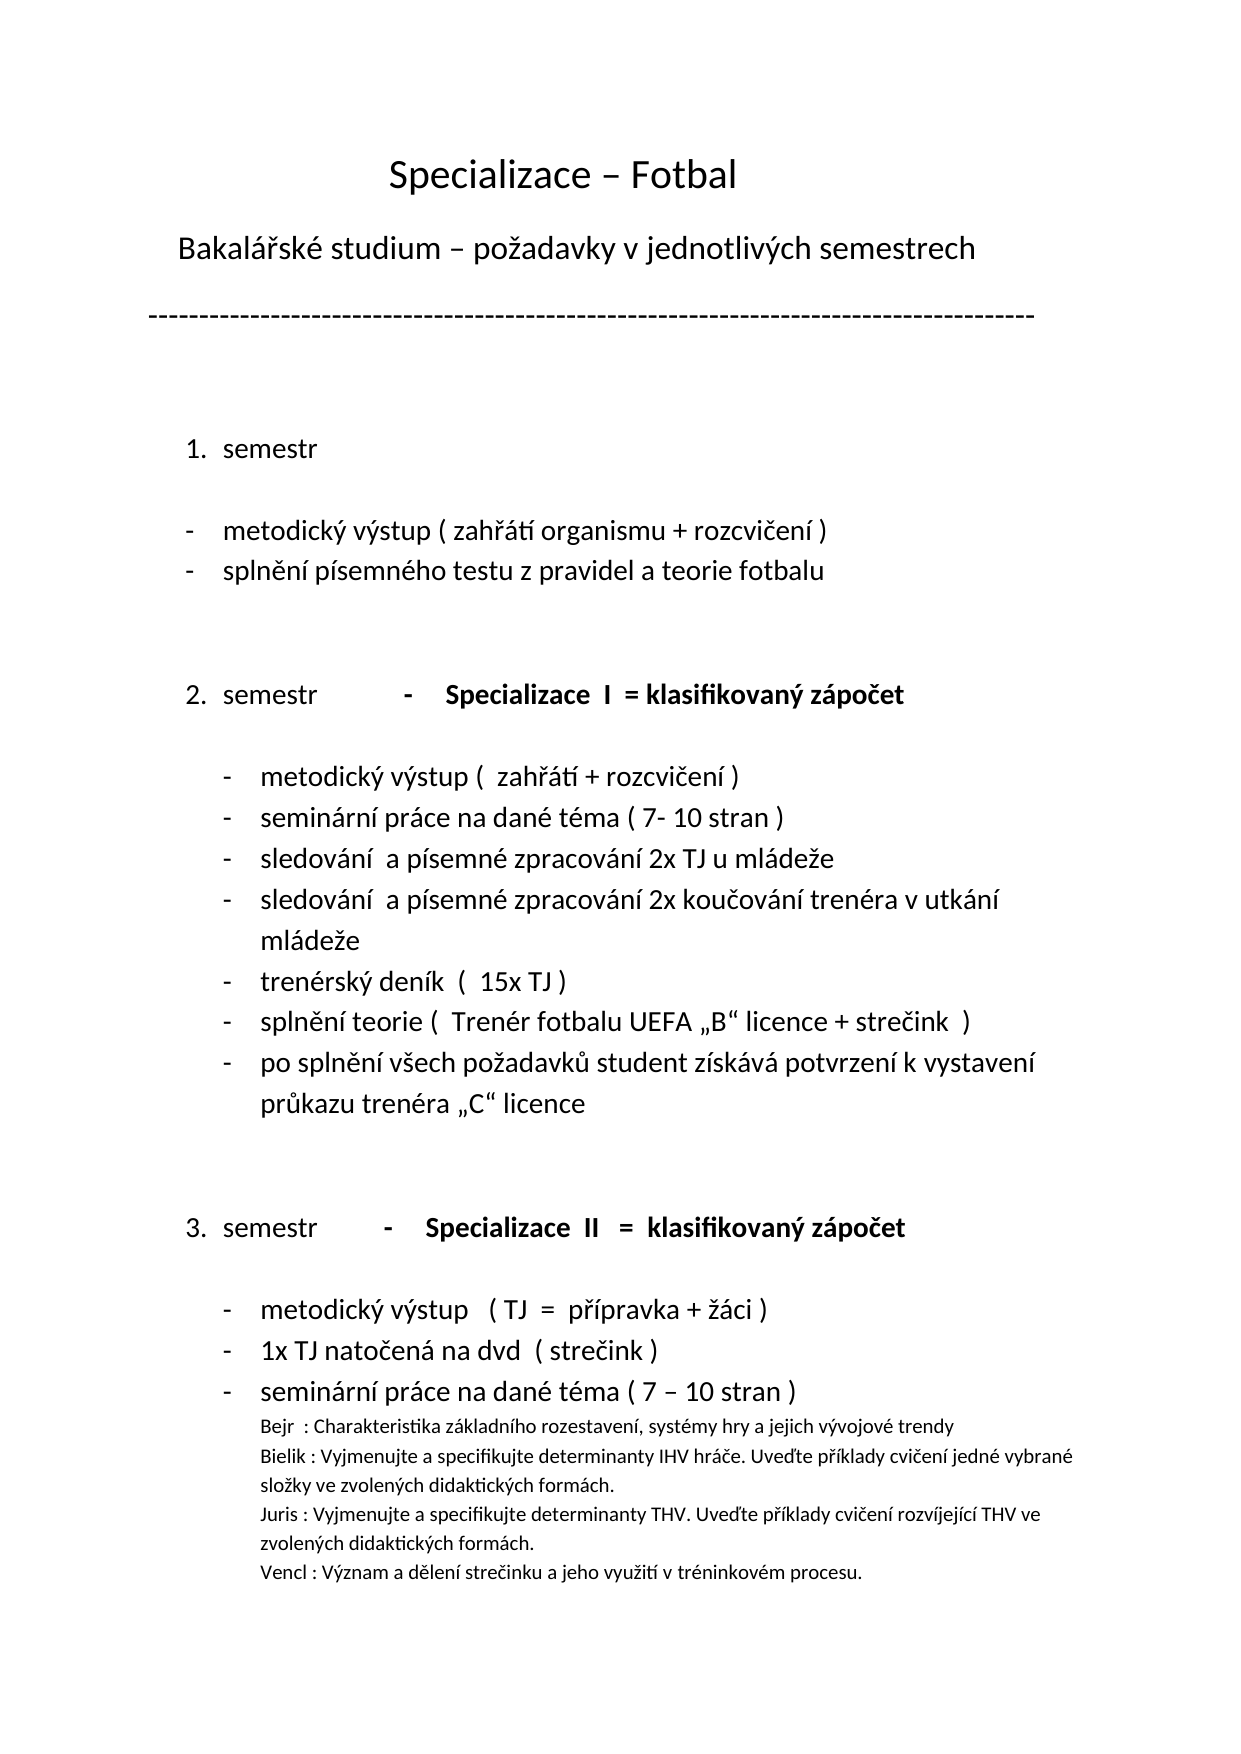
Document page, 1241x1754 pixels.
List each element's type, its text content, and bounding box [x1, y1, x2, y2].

list metodický výstup ( zahřátí organismu + rozcvičení ) [185, 512, 1093, 547]
text Specializace – Fotbal [148, 148, 1093, 198]
list sledování a písemné zpracování 2x koučování trenéra v utkání mládeže [223, 881, 1093, 957]
text Bakalářské studium – požadavky v jednotlivých semestrech [148, 227, 1093, 268]
list Juris : Vyjmenujte a specifikujte determinanty THV. Uveďte příklady cvičení rozvíjející THV ve zvolených didaktických formách. [260, 1501, 1093, 1556]
text --------------------------------------------------------------------------------------- [148, 294, 1093, 335]
list semestr [185, 430, 1093, 465]
list semestr - Specializace II = klasifikovaný zápočet [185, 1209, 1093, 1244]
list Bejr : Charakteristika základního rozestavení, systémy hry a jejich vývojové trendy [260, 1414, 1093, 1439]
list Bielik : Vyjmenujte a specifikujte determinanty IHV hráče. Uveďte příklady cvičení jedné vybrané složky ve zvolených didaktických formách. [260, 1443, 1093, 1497]
list splnění písemného testu z pravidel a teorie fotbalu [185, 552, 1093, 588]
list seminární práce na dané téma ( 7 – 10 stran ) [223, 1373, 1093, 1408]
list metodický výstup ( TJ = přípravka + žáci ) [223, 1291, 1093, 1326]
list 1x TJ natočená na dvd ( strečink ) [223, 1332, 1093, 1367]
list splnění teorie ( Trenér fotbalu UEFA „B“ licence + strečink ) [223, 1003, 1093, 1039]
list trenérský deník ( 15x TJ ) [223, 963, 1093, 998]
list sledování a písemné zpracování 2x TJ u mládeže [223, 840, 1093, 875]
list po splnění všech požadavků student získává potvrzení k vystavení průkazu trenéra „C“ licence [223, 1044, 1093, 1121]
list semestr - Specializace I = klasifikovaný zápočet [185, 676, 1093, 712]
list Vencl : Význam a dělení strečinku a jeho využití v tréninkovém procesu. [260, 1559, 1093, 1585]
list seminární práce na dané téma ( 7- 10 stran ) [223, 799, 1093, 834]
list metodický výstup ( zahřátí + rozcvičení ) [223, 758, 1093, 793]
